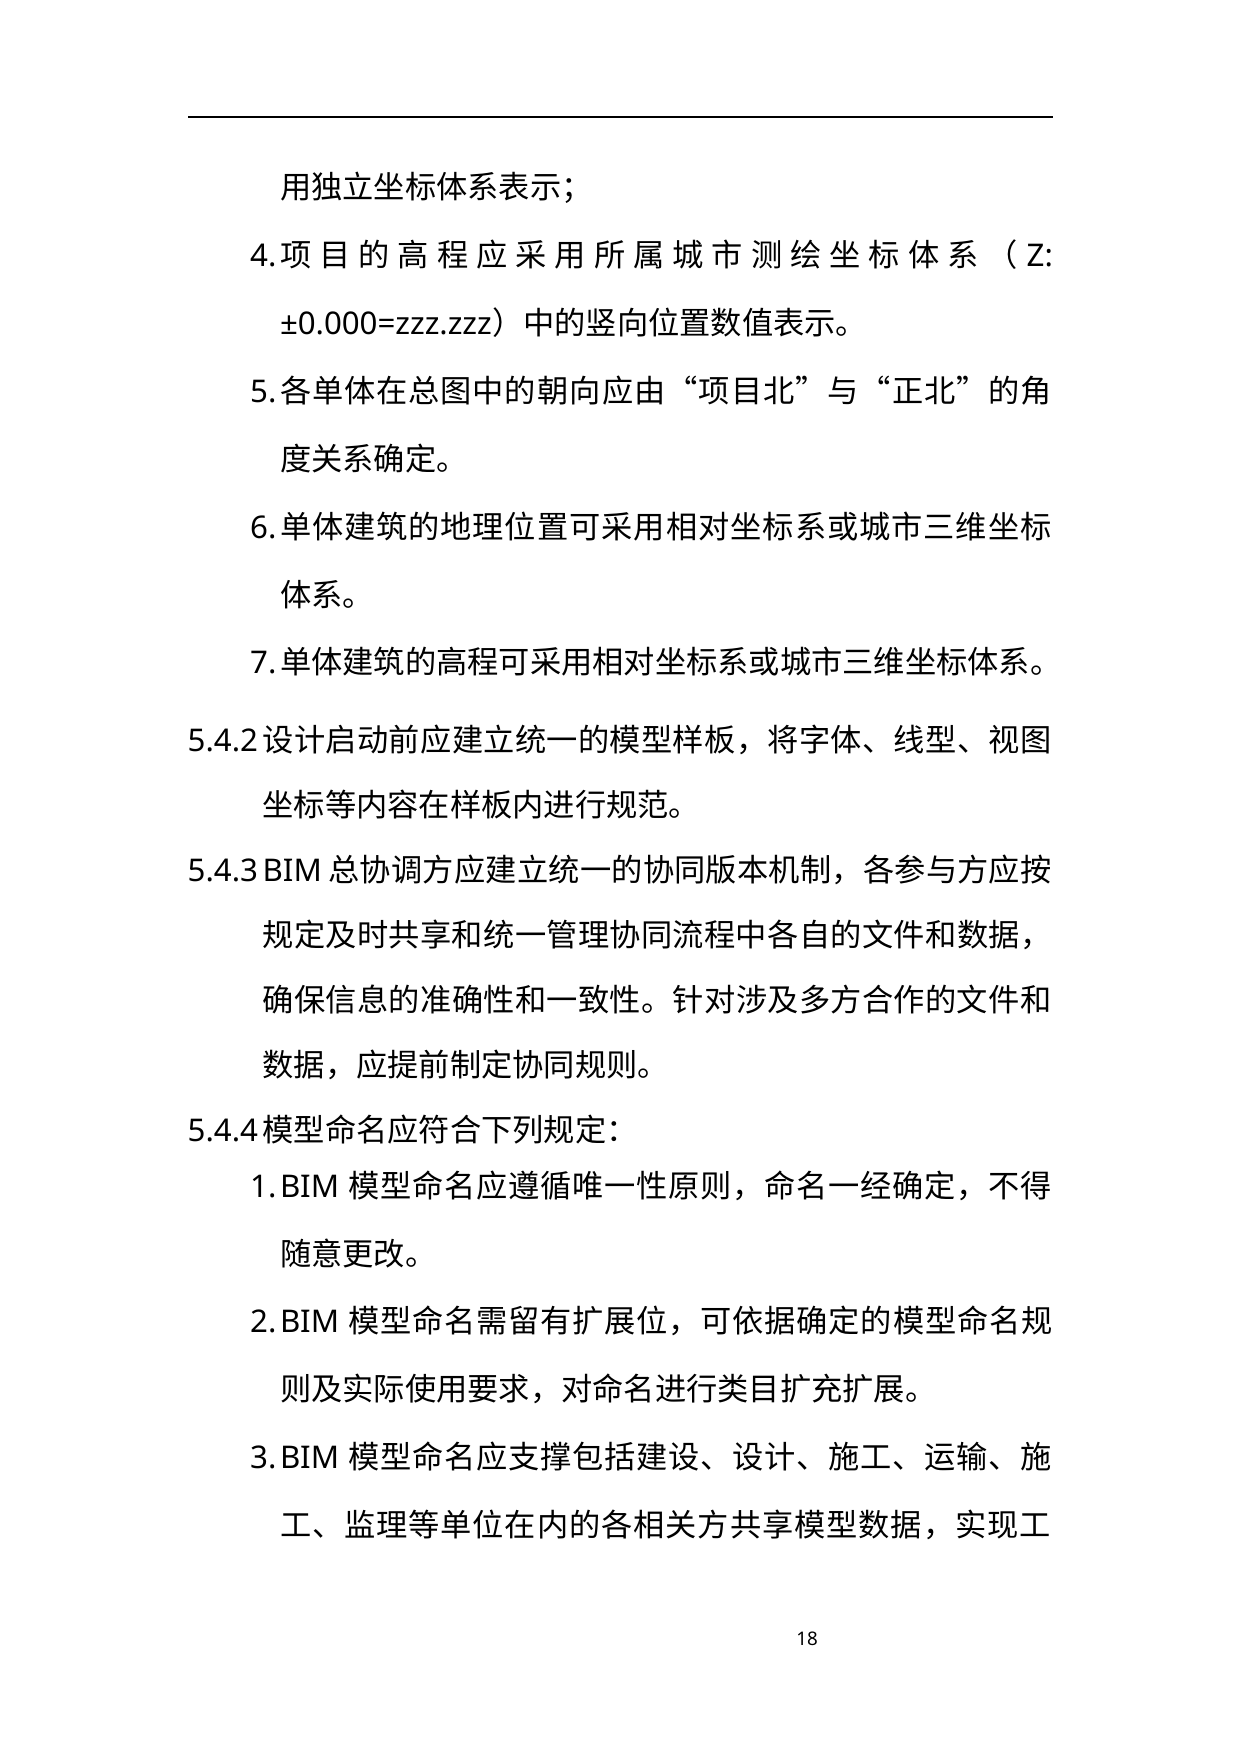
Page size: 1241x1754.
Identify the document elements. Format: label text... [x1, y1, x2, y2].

list 单体建筑的地理位置可采用相对坐标系或城市三维坐标体系。 [250, 502, 1053, 615]
list 单体建筑的高程可采用相对坐标系或城市三维坐标体系。 [250, 638, 1053, 683]
list BIM 模型命名应遵循唯一性原则，命名一经确定，不得随意更改。 [250, 1161, 1053, 1274]
list 各单体在总图中的朝向应由“项目北”与“正北”的角度关系确定。 [250, 366, 1053, 479]
subtitle BIM总协调方应建立统一的协同版本机制，各参与方应按规定及时共享和统一管理协同流程中各自的文件和数据，确保信息的准确性和一致性。针对涉及多方合作的文件和数据，应提前制定协同规则。 [187, 836, 1053, 1096]
subtitle 设计启动前应建立统一的模型样板，将字体、线型、视图、坐标等内容在样板内进行规范。 [187, 706, 1053, 836]
list 项目的高程应采用所属城市测绘坐标体系（Z:±0.000=zzz.zzz）中的竖向位置数值表示。 [250, 230, 1053, 343]
subtitle 模型命名应符合下列规定： [187, 1096, 1053, 1161]
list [250, 162, 1053, 207]
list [250, 1432, 1053, 1546]
list BIM 模型命名需留有扩展位，可依据确定的模型命名规则及实际使用要求，对命名进行类目扩充扩展。 [250, 1297, 1053, 1410]
